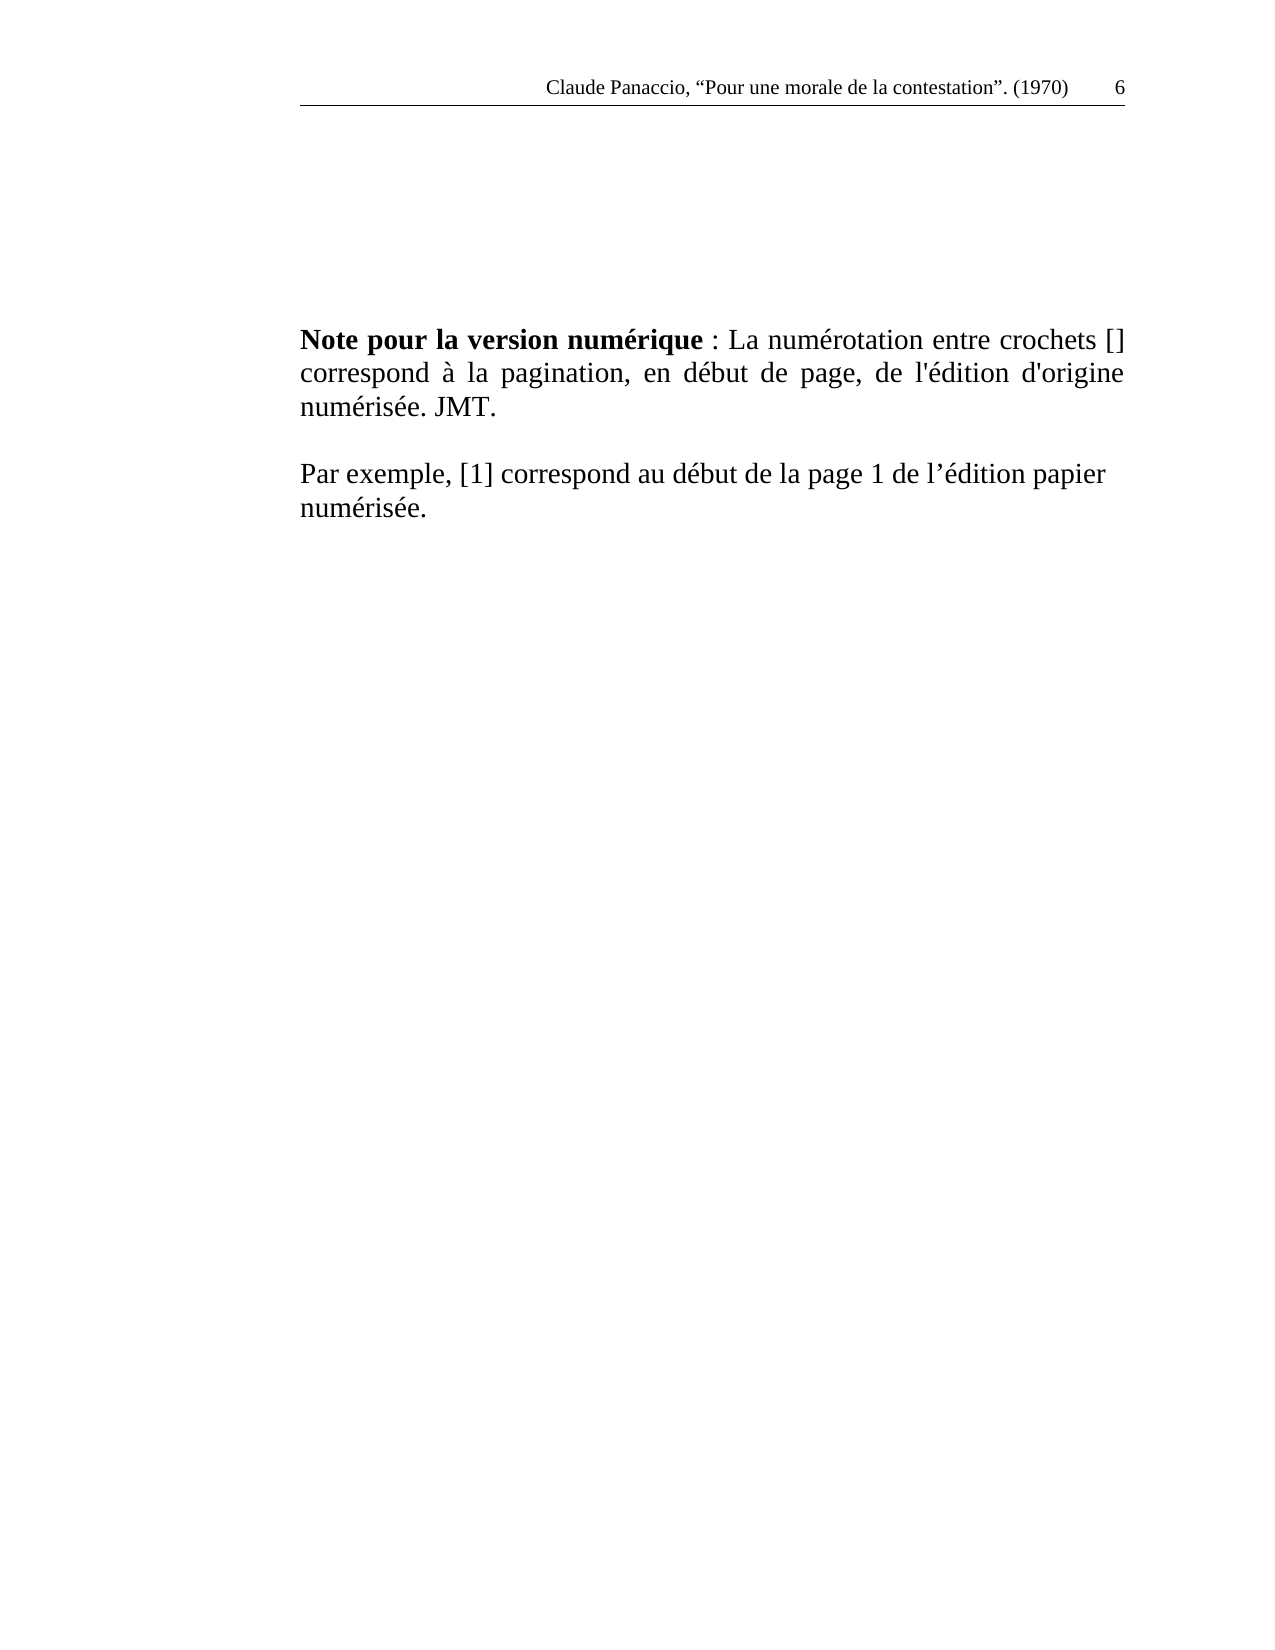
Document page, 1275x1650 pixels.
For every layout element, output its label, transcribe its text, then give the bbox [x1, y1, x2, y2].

text Note pour la version numérique : La numérotation entre crochets [] correspond à la pagination, en début de page, de l'édition d'origine numérisée. JMT. [300, 322, 1125, 422]
text Par exemple, [1] correspond au début de la page 1 de l’édition papier numérisée. [300, 456, 1125, 523]
